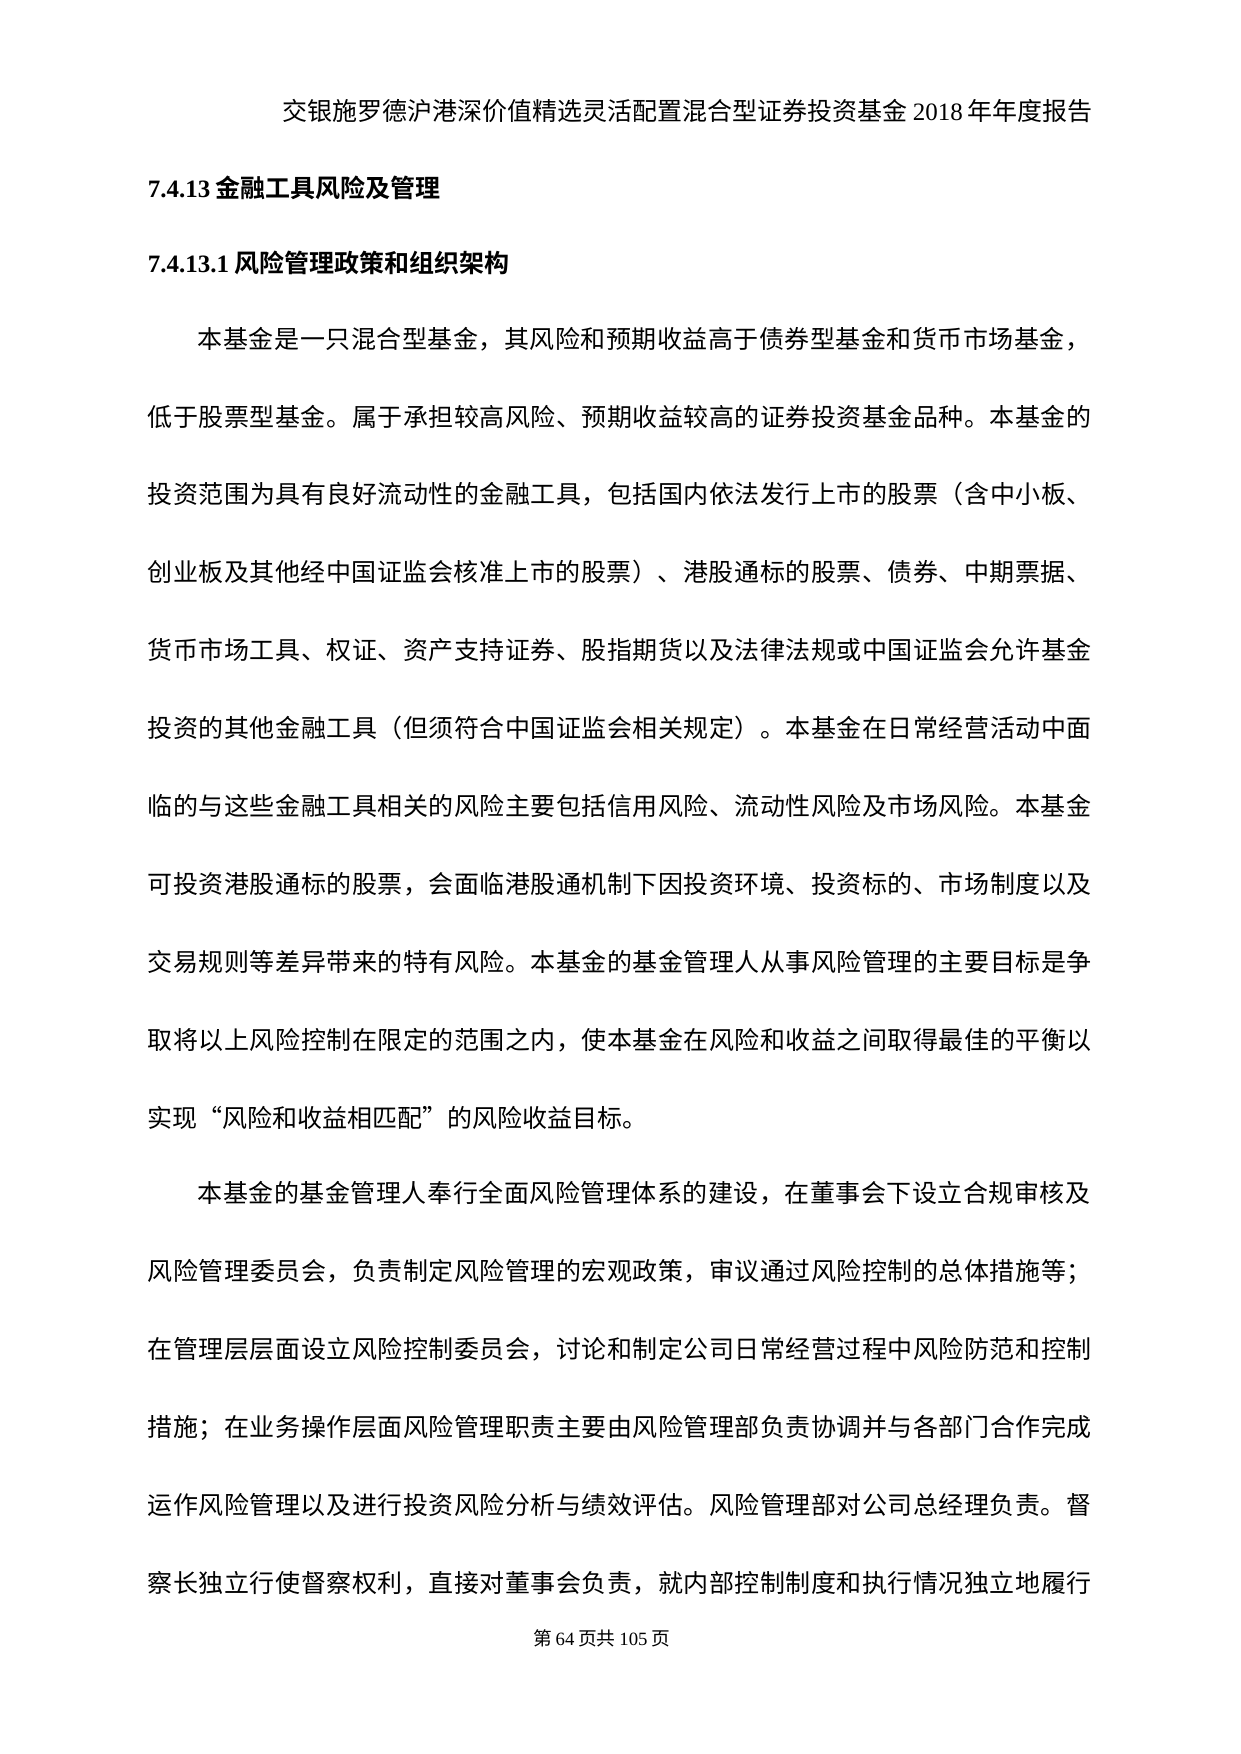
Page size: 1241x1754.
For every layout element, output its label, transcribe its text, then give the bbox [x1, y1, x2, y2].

subtitle 7.4.13.1风险管理政策和组织架构 [148, 229, 1092, 294]
subtitle 7.4.13金融工具风险及管理 [148, 154, 1092, 219]
text 本基金是一只混合型基金，其风险和预期收益高于债券型基金和货币市场基金，低于股票型基金。属于承担较高风险、预期收益较高的证券投资基金品种。本基金的投资范围为具有良好流动性的金融工具，包括国内依法发行上市的股票（含中小板、创业板及其他经中国证监会核准上市的股票）、港股通标的股票、债券、中期票据、货币市场工具、权证、资产支持证券、股指期货以及法律法规或中国证监会允许基金投资的其他金融工具（但须符合中国证监会相关规定）。本基金在日常经营活动中面临的与这些金融工具相关的风险主要包括信用风险、流动性风险及市场风险。本基金可投资港股通标的股票，会面临港股通机制下因投资环境、投资标的、市场制度以及交易规则等差异带来的特有风险。本基金的基金管理人从事风险管理的主要目标是争取将以上风险控制在限定的范围之内，使本基金在风险和收益之间取得最佳的平衡以实现“风险和收益相匹配”的风险收益目标。 [148, 305, 1092, 1149]
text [148, 1159, 1092, 1614]
